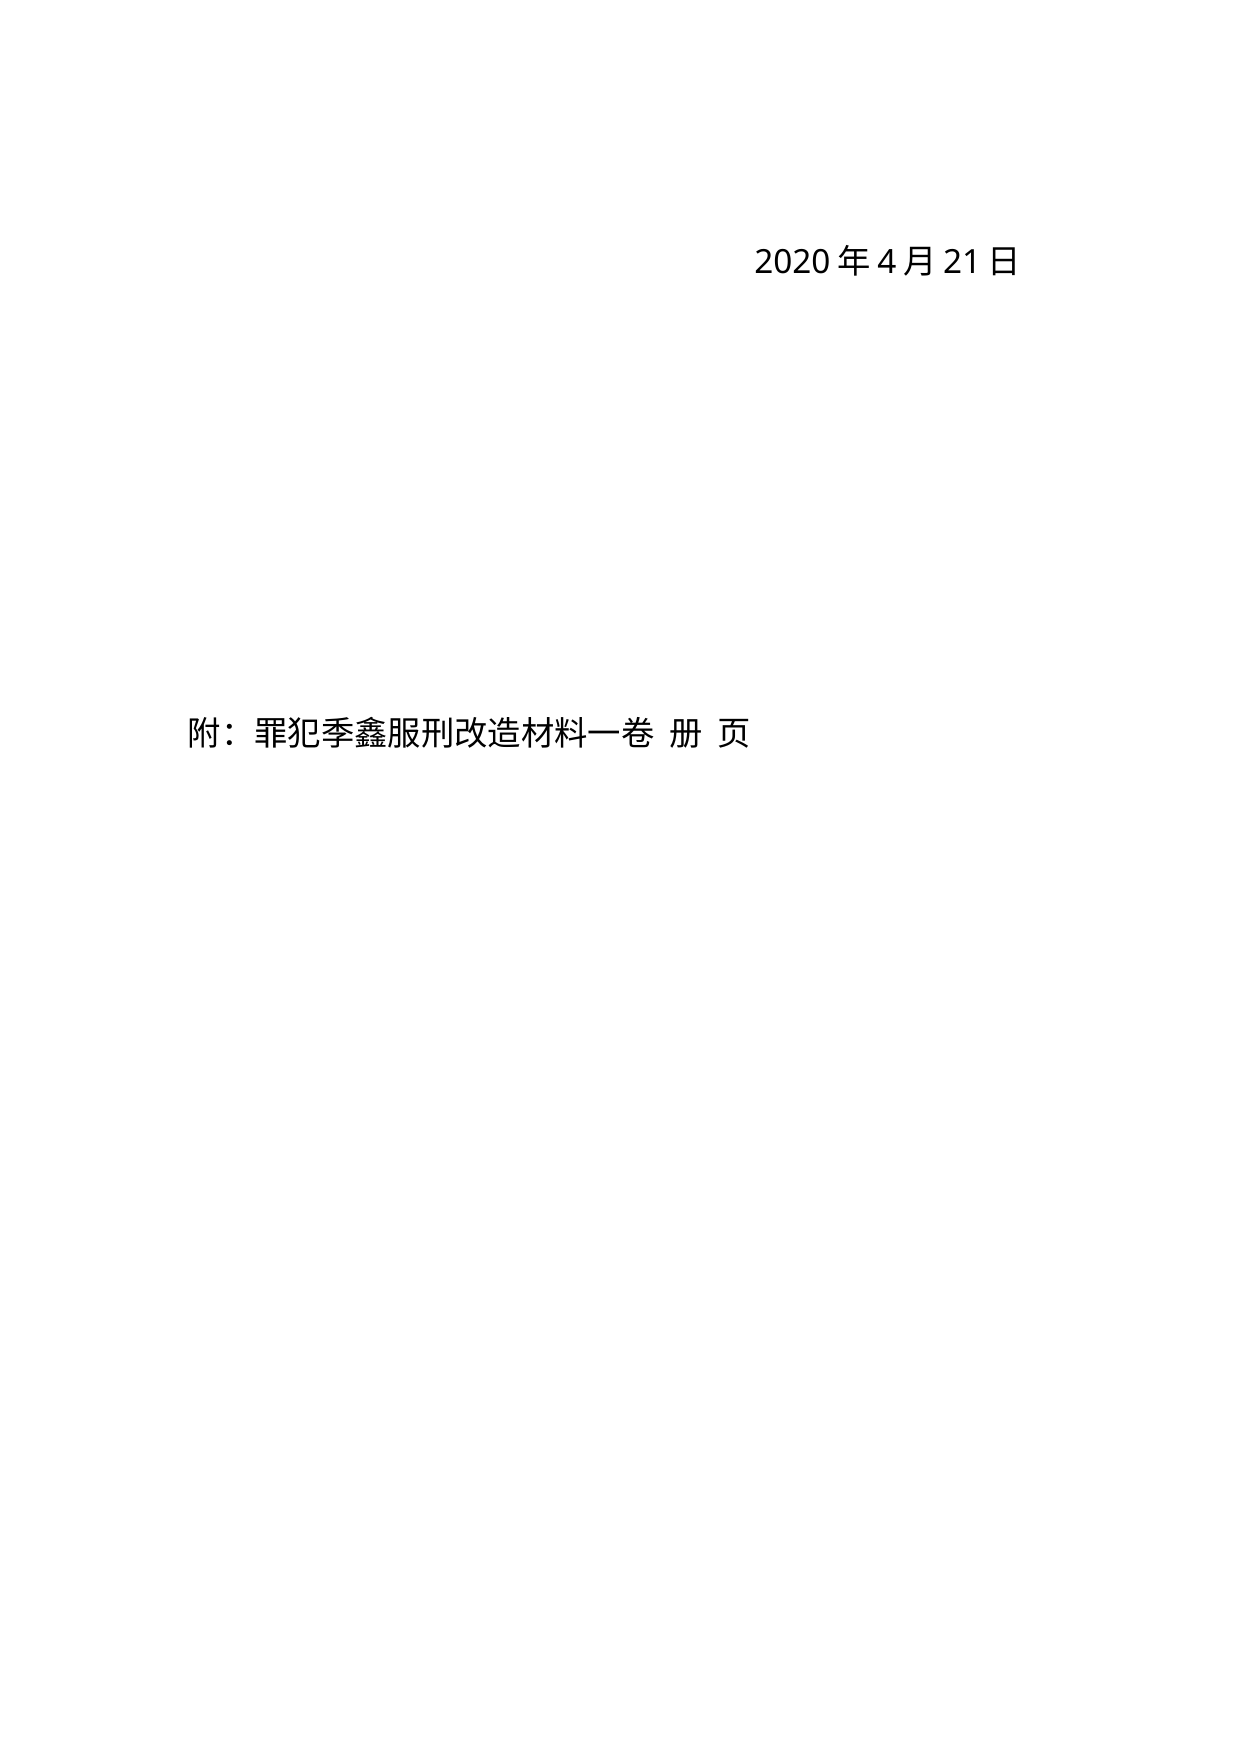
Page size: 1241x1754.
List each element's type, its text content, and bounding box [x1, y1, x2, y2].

text 附：罪犯季鑫服刑改造材料一卷 册 页 [187, 698, 1053, 763]
text 2020年4月21日 [187, 227, 1053, 292]
